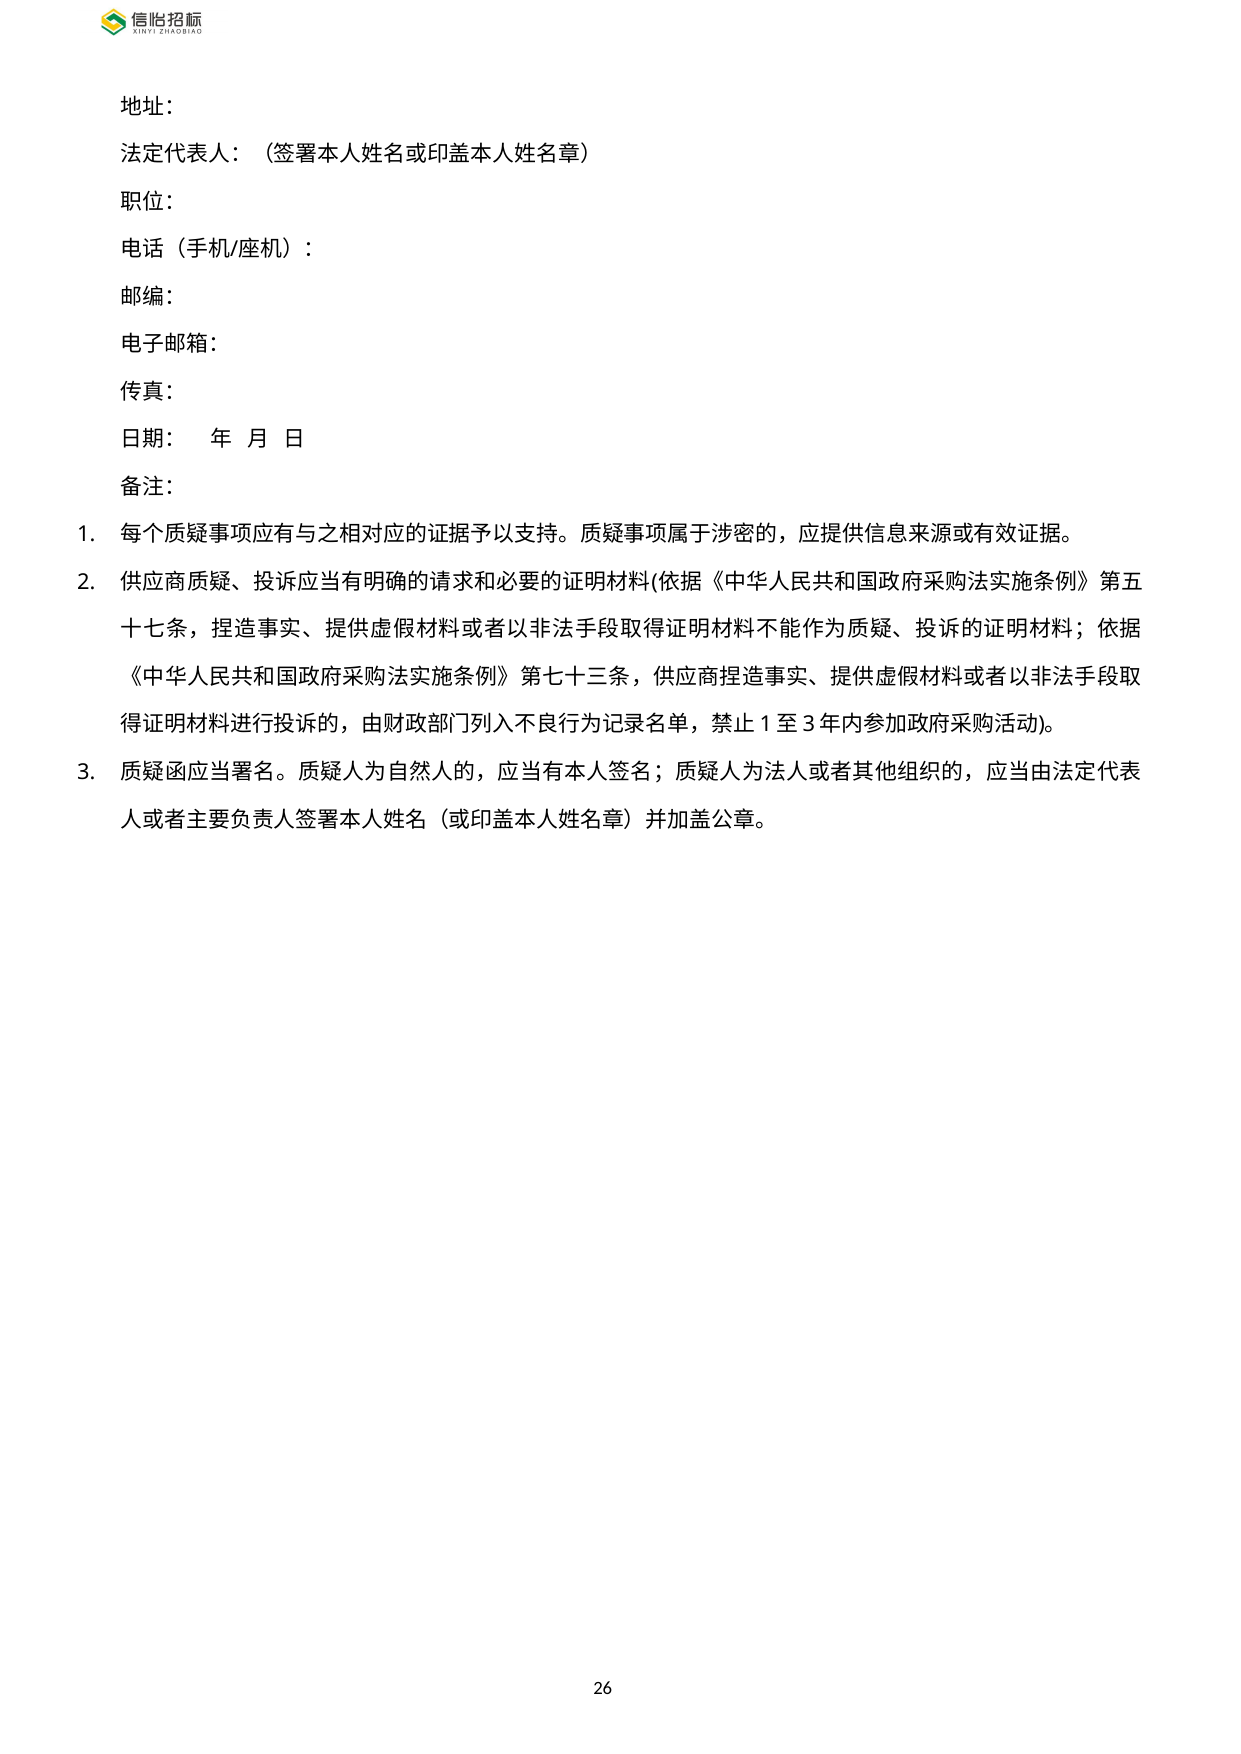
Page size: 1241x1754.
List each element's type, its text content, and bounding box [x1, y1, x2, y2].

text 法定代表人：（签署本人姓名或印盖本人姓名章） [77, 136, 1144, 168]
picture [76, 0, 229, 43]
text 电话（手机/座机）： [77, 231, 1144, 263]
list 每个质疑事项应有与之相对应的证据予以支持。质疑事项属于涉密的，应提供信息来源或有效证据。 [77, 516, 1144, 548]
text 传真： [77, 374, 1144, 405]
text 日期： 年 月 日 [77, 421, 1144, 453]
text 备注： [77, 469, 1144, 500]
text 邮编： [77, 279, 1144, 310]
list 供应商质疑、投诉应当有明确的请求和必要的证明材料(依据《中华人民共和国政府采购法实施条例》第五十七条，捏造事实、提供虚假材料或者以非法手段取得证明材料不能作为质疑、投诉的证明材料；依据《中华人民共和国政府采购法实施条例》第七十三条，供应商捏造事实、提供虚假材料或者以非法手段取得证明材料进行投诉的，由财政部门列入不良行为记录名单，禁止1至3年内参加政府采购活动)。 [77, 564, 1144, 738]
text 地址： [77, 89, 1144, 120]
text 职位： [77, 184, 1144, 215]
text 电子邮箱： [77, 326, 1144, 358]
list 质疑函应当署名。质疑人为自然人的，应当有本人签名；质疑人为法人或者其他组织的，应当由法定代表人或者主要负责人签署本人姓名（或印盖本人姓名章）并加盖公章。 [77, 754, 1144, 833]
